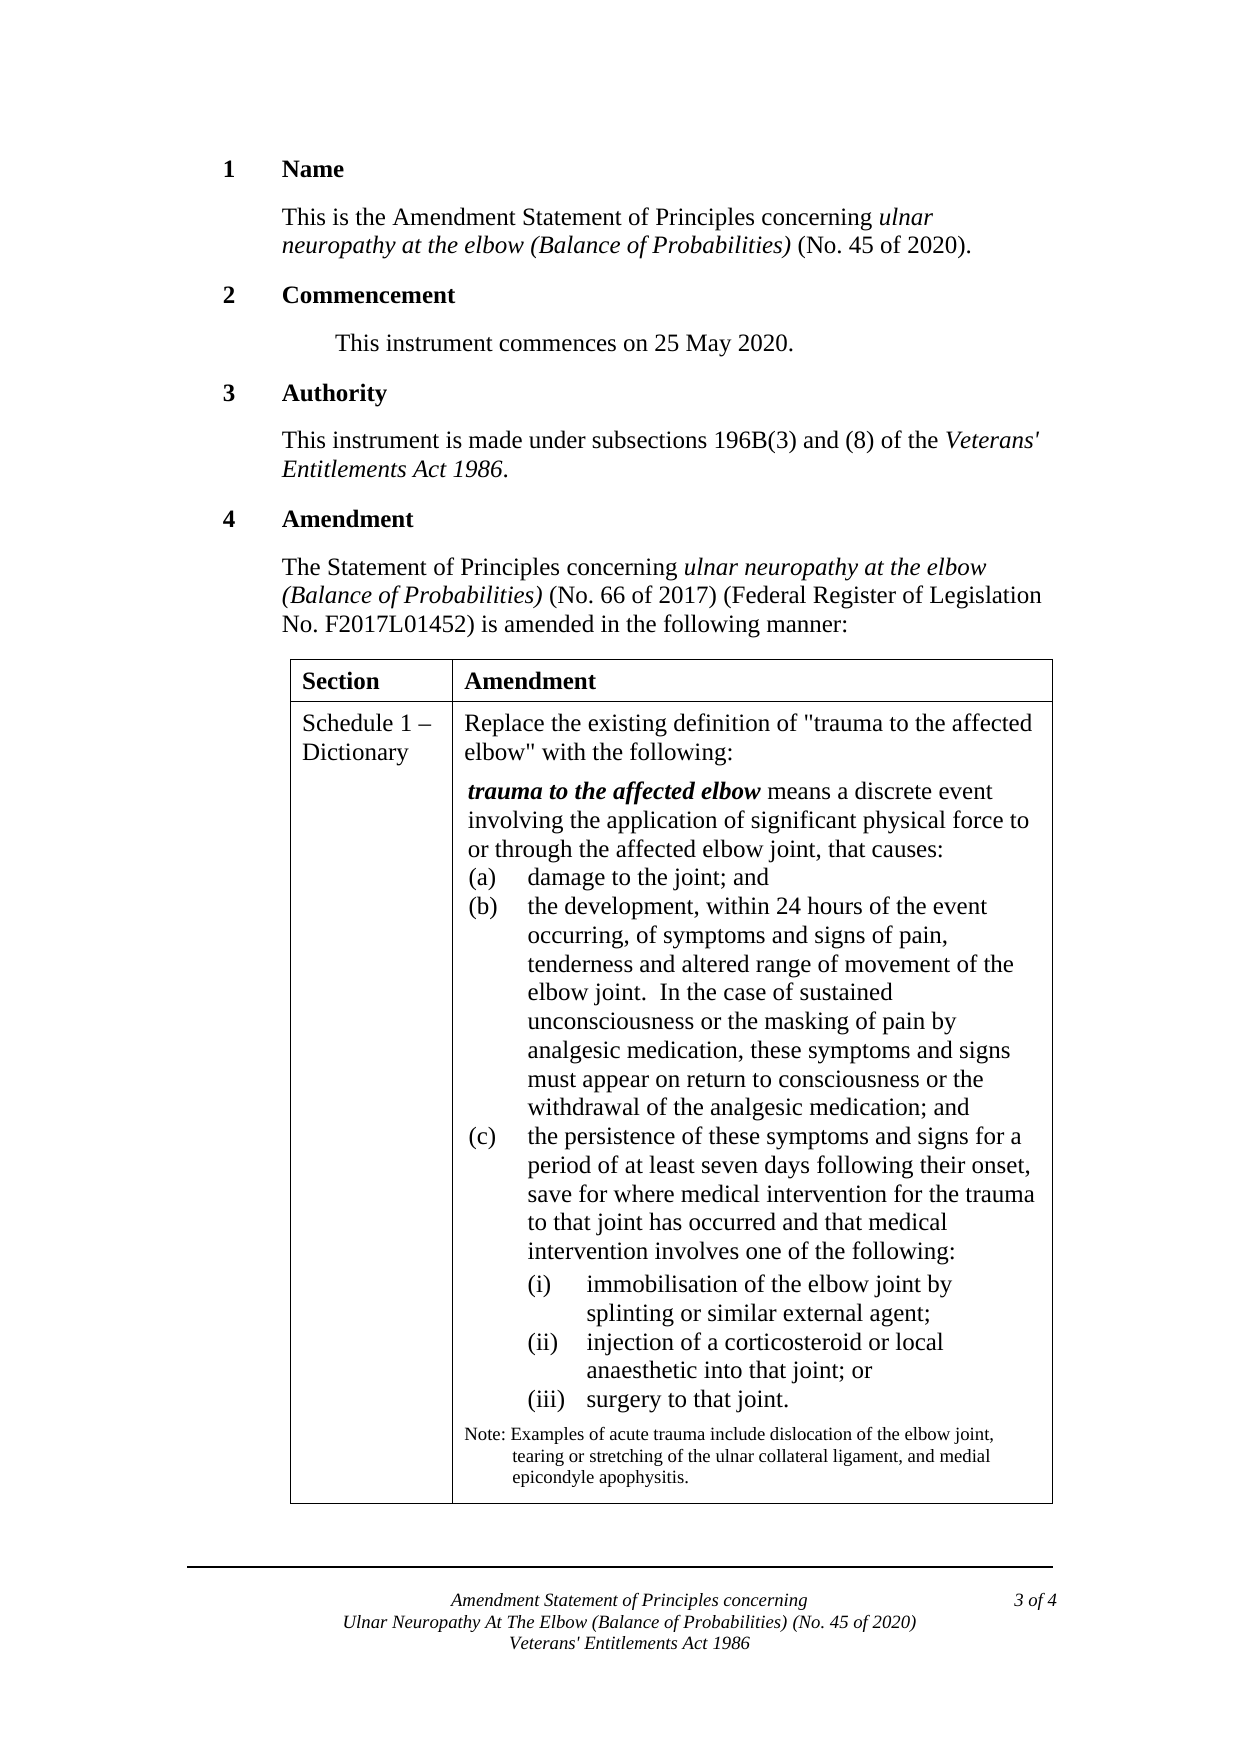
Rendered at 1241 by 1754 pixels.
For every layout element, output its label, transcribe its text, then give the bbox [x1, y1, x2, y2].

text Amendment [223, 504, 1053, 533]
table_header Amendment [453, 660, 1052, 701]
text Commencement [223, 280, 1053, 309]
text Authority [223, 377, 1053, 407]
text This is the Amendment Statement of Principles concerning ulnar neuropathy at the elbow (Balance of Probabilities) (No. 45 of 2020). [282, 202, 1053, 259]
list Name [223, 154, 1053, 183]
text This instrument is made under subsections 196B(3) and (8) of the Veterans' Entitlements Act 1986. [282, 425, 1053, 483]
text This instrument commences on 25 May 2020. [282, 328, 1053, 357]
table_cell Replace the existing definition of "trauma to the affected elbow" with the following: trauma to the affected elbow means a discrete event involving the application of significant physical force to or through the affected elbow joint, that causes: damage to the joint; and the development, within 24 hours of the event occurring, of symptoms and signs of pain, tenderness and altered range of movement of the elbow joint. In the case of sustained unconsciousness or the masking of pain by analgesic medication, these symptoms and signs must appear on return to consciousness or the withdrawal of the analgesic medication; and the persistence of these symptoms and signs for a period of at least seven days following their onset, save for where medical intervention for the trauma to that joint has occurred and that medical intervention involves one of the following: immobilisation of the elbow joint by splinting or similar external agent; injection of a corticosteroid or local anaesthetic into that joint; or surgery to that joint. Note: Examples of acute trauma include dislocation of the elbow joint, tearing or stretching of the ulnar collateral ligament, and medial epicondyle apophysitis. [453, 702, 1052, 1503]
table_header Section [291, 660, 452, 701]
table_cell Schedule 1 – Dictionary [291, 702, 452, 1503]
text The Statement of Principles concerning ulnar neuropathy at the elbow (Balance of Probabilities) (No. 66 of 2017) (Federal Register of Legislation No. F2017L01452) is amended in the following manner: [282, 552, 1053, 638]
